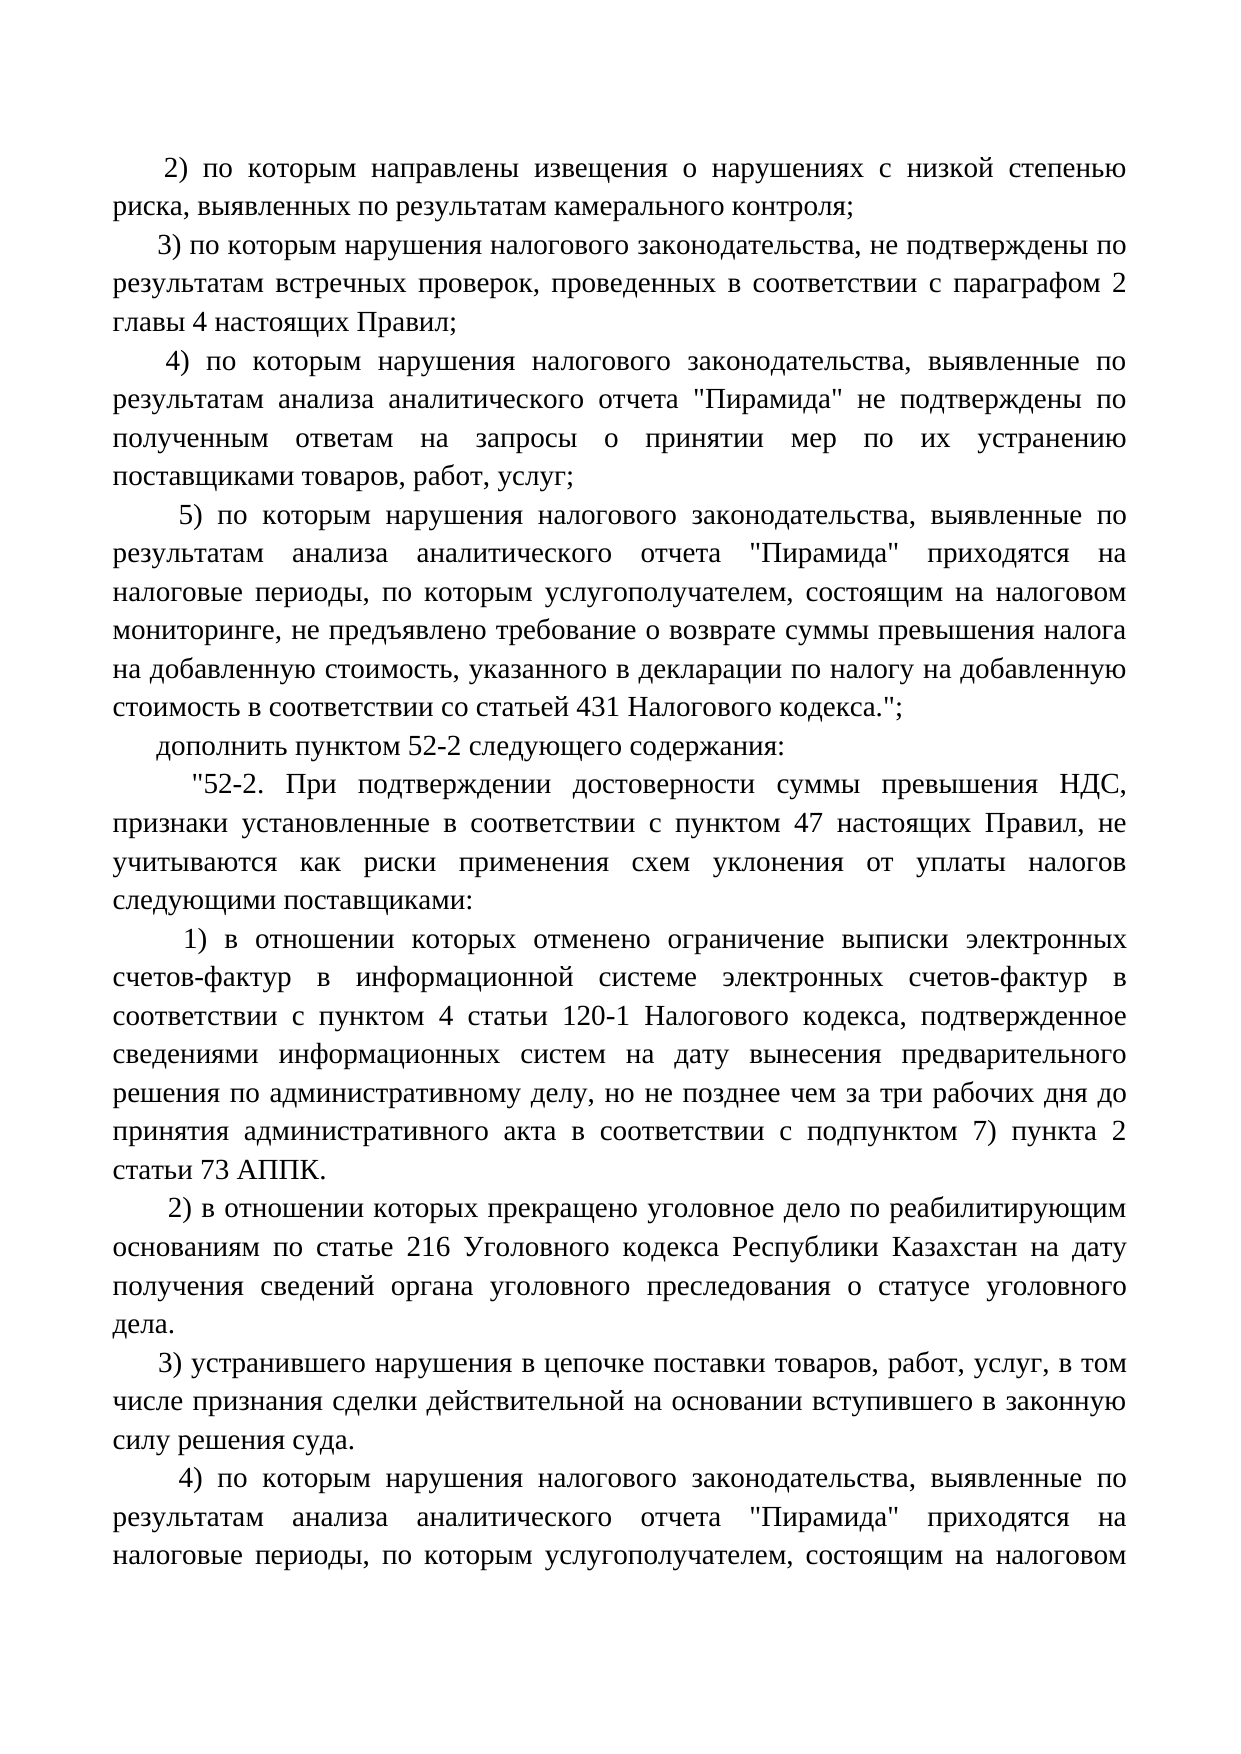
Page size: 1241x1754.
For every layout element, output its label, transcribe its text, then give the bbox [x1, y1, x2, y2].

text 2) в отношении которых прекращено уголовное дело по реабилитирующим основаниям по статье 216 Уголовного кодекса Республики Казахстан на дату получения сведений органа уголовного преследования о статусе уголовного дела. [112, 1191, 1128, 1340]
text дополнить пунктом 52-2 следующего содержания: [112, 728, 1128, 762]
text 3) по которым нарушения налогового законодательства, не подтверждены по результатам встречных проверок, проведенных в соответствии с параграфом 2 главы 4 настоящих Правил; [112, 227, 1128, 338]
text 2) по которым направлены извещения о нарушениях с низкой степенью риска, выявленных по результатам камерального контроля; [112, 150, 1128, 222]
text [112, 1460, 1128, 1571]
text "52-2. При подтверждении достоверности суммы превышения НДС, признаки установленные в соответствии с пунктом 47 настоящих Правил, не учитываются как риски применения схем уклонения от уплаты налогов следующими поставщиками: [112, 767, 1128, 916]
text 4) по которым нарушения налогового законодательства, выявленные по результатам анализа аналитического отчета "Пирамида" не подтверждены по полученным ответам на запросы о принятии мер по их устранению поставщиками товаров, работ, услуг; [112, 343, 1128, 492]
text 3) устранившего нарушения в цепочке поставки товаров, работ, услуг, в том числе признания сделки действительной на основании вступившего в законную силу решения суда. [112, 1345, 1128, 1455]
text 1) в отношении которых отменено ограничение выписки электронных счетов-фактур в информационной системе электронных счетов-фактур в соответствии с пунктом 4 статьи 120-1 Налогового кодекса, подтвержденное сведениями информационных систем на дату вынесения предварительного решения по административному делу, но не позднее чем за три рабочих дня до принятия административного акта в соответствии с подпунктом 7) пункта 2 статьи 73 АППК. [112, 921, 1128, 1186]
text 5) по которым нарушения налогового законодательства, выявленные по результатам анализа аналитического отчета "Пирамида" приходятся на налоговые периоды, по которым услугополучателем, состоящим на налоговом мониторинге, не предъявлено требование о возврате суммы превышения налога на добавленную стоимость, указанного в декларации по налогу на добавленную стоимость в соответствии со статьей 431 Налогового кодекса."; [112, 497, 1128, 723]
